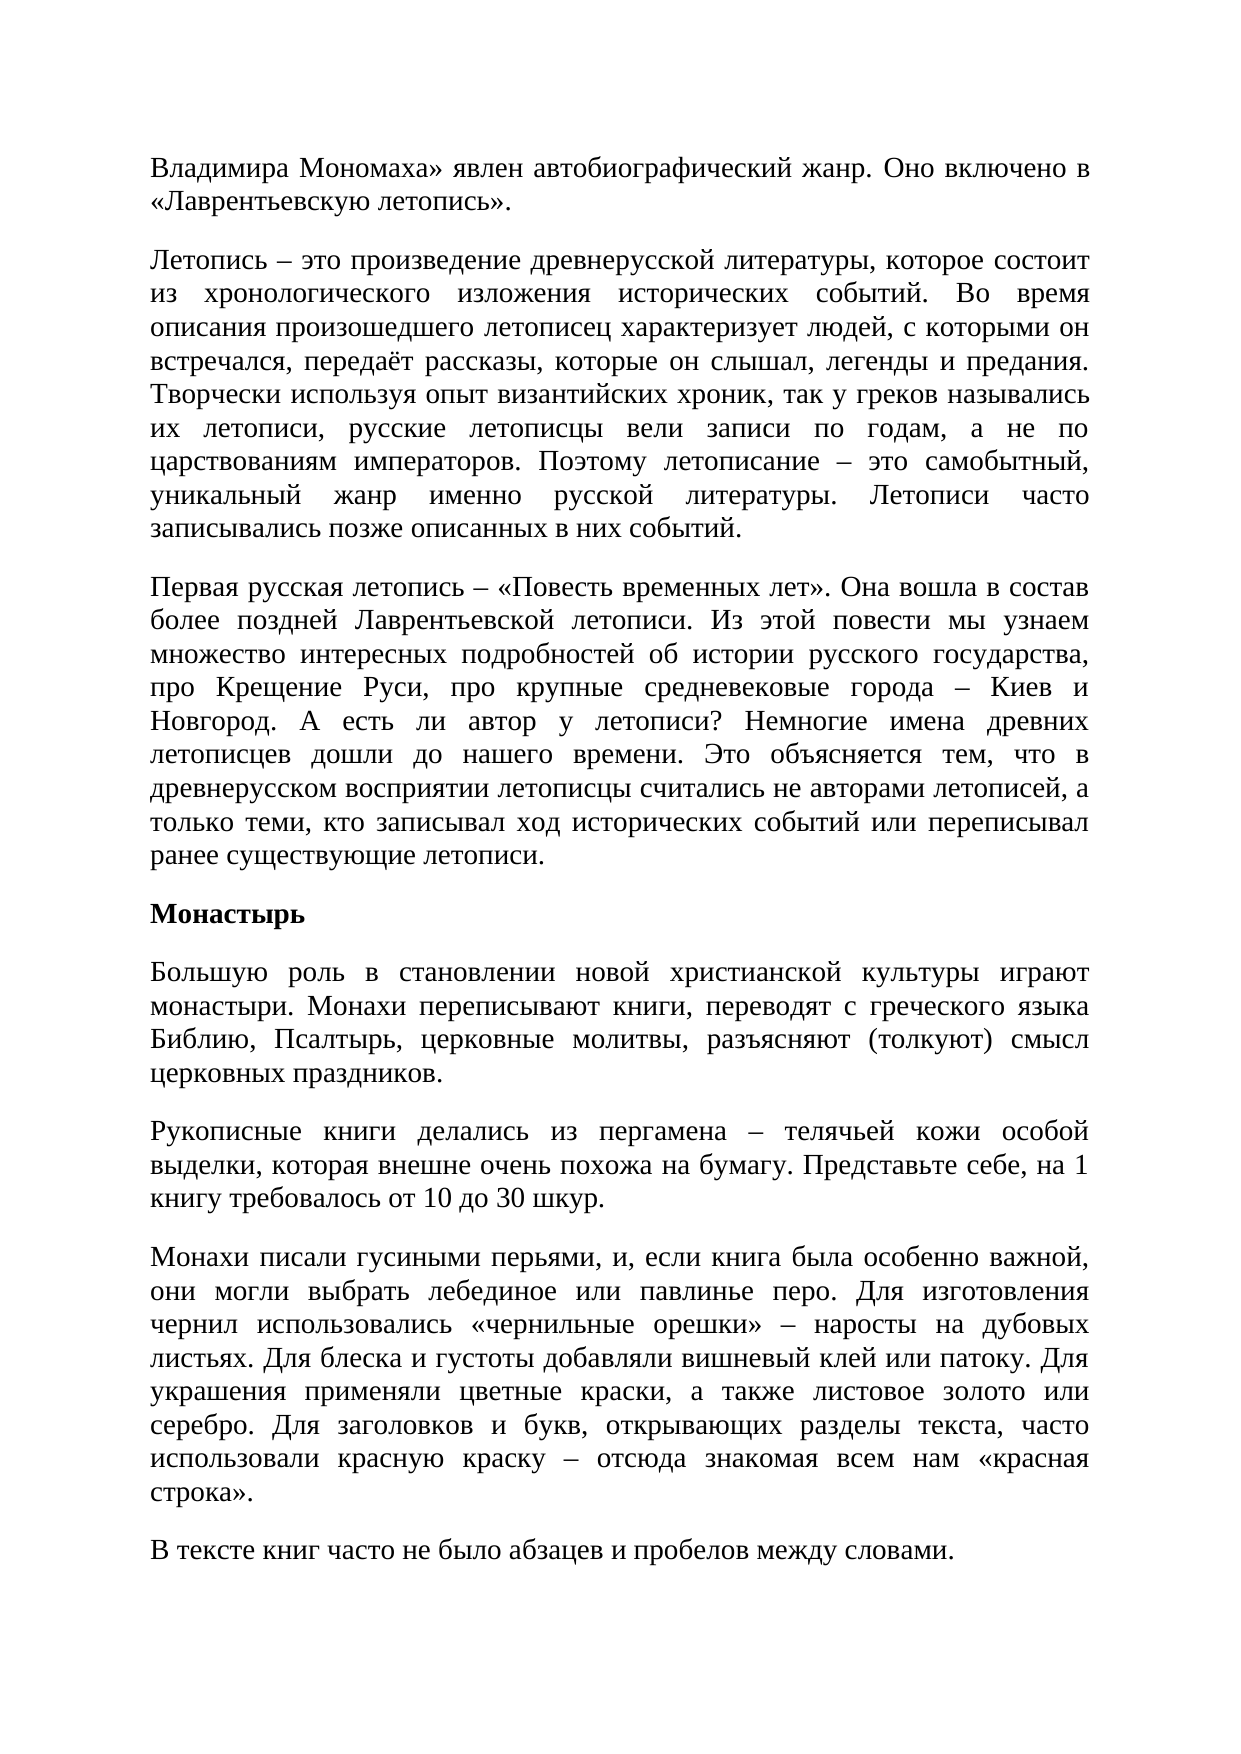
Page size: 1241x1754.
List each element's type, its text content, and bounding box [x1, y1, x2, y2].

text Большую роль в становлении новой христианской культуры играют монастыри. Монахи переписывают книги, переводят с греческого языка Библию, Псалтырь, церковные молитвы, разъясняют (толкуют) смысл церковных праздников. [150, 954, 1090, 1088]
text В тексте книг часто не было абзацев и пробелов между словами. [150, 1532, 1090, 1566]
text Монастырь [150, 896, 1090, 929]
text Рукописные книги делались из пергамена – телячьей кожи особой выделки, которая внешне очень похожа на бумагу. Представьте себе, на 1 книгу требовалось от 10 до 30 шкур. [150, 1113, 1090, 1214]
text Летопись – это произведение древнерусской литературы, которое состоит из хронологического изложения исторических событий. Во время описания произошедшего летописец характеризует людей, с которыми он встречался, передаёт рассказы, которые он слышал, легенды и предания. Творчески используя опыт византийских хроник, так у греков назывались их летописи, русские летописцы вели записи по годам, а не по царствованиям императоров. Поэтому летописание – это самобытный, уникальный жанр именно русской литературы. Летописи часто записывались позже описанных в них событий. [150, 242, 1090, 544]
text Монахи писали гусиными перьями, и, если книга была особенно важной, они могли выбрать лебединое или павлинье перо. Для изготовления чернил использовались «чернильные орешки» – наросты на дубовых листьях. Для блеска и густоты добавляли вишневый клей или патоку. Для украшения применяли цветные краски, а также листовое золото или серебро. Для заголовков и букв, открывающих разделы текста, часто использовали красную краску – отсюда знакомая всем нам «красная строка». [150, 1239, 1090, 1507]
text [150, 150, 1090, 217]
text Первая русская летопись – «Повесть временных лет». Она вошла в состав более поздней Лаврентьевской летописи. Из этой повести мы узнаем множество интересных подробностей об истории русского государства, про Крещение Руси, про крупные средневековые города – Киев и Новгород. А есть ли автор у летописи? Немногие имена древних летописцев дошли до нашего времени. Это объясняется тем, что в древнерусском восприятии летописцы считались не авторами летописей, а только теми, кто записывал ход исторических событий или переписывал ранее существующие летописи. [150, 569, 1090, 871]
